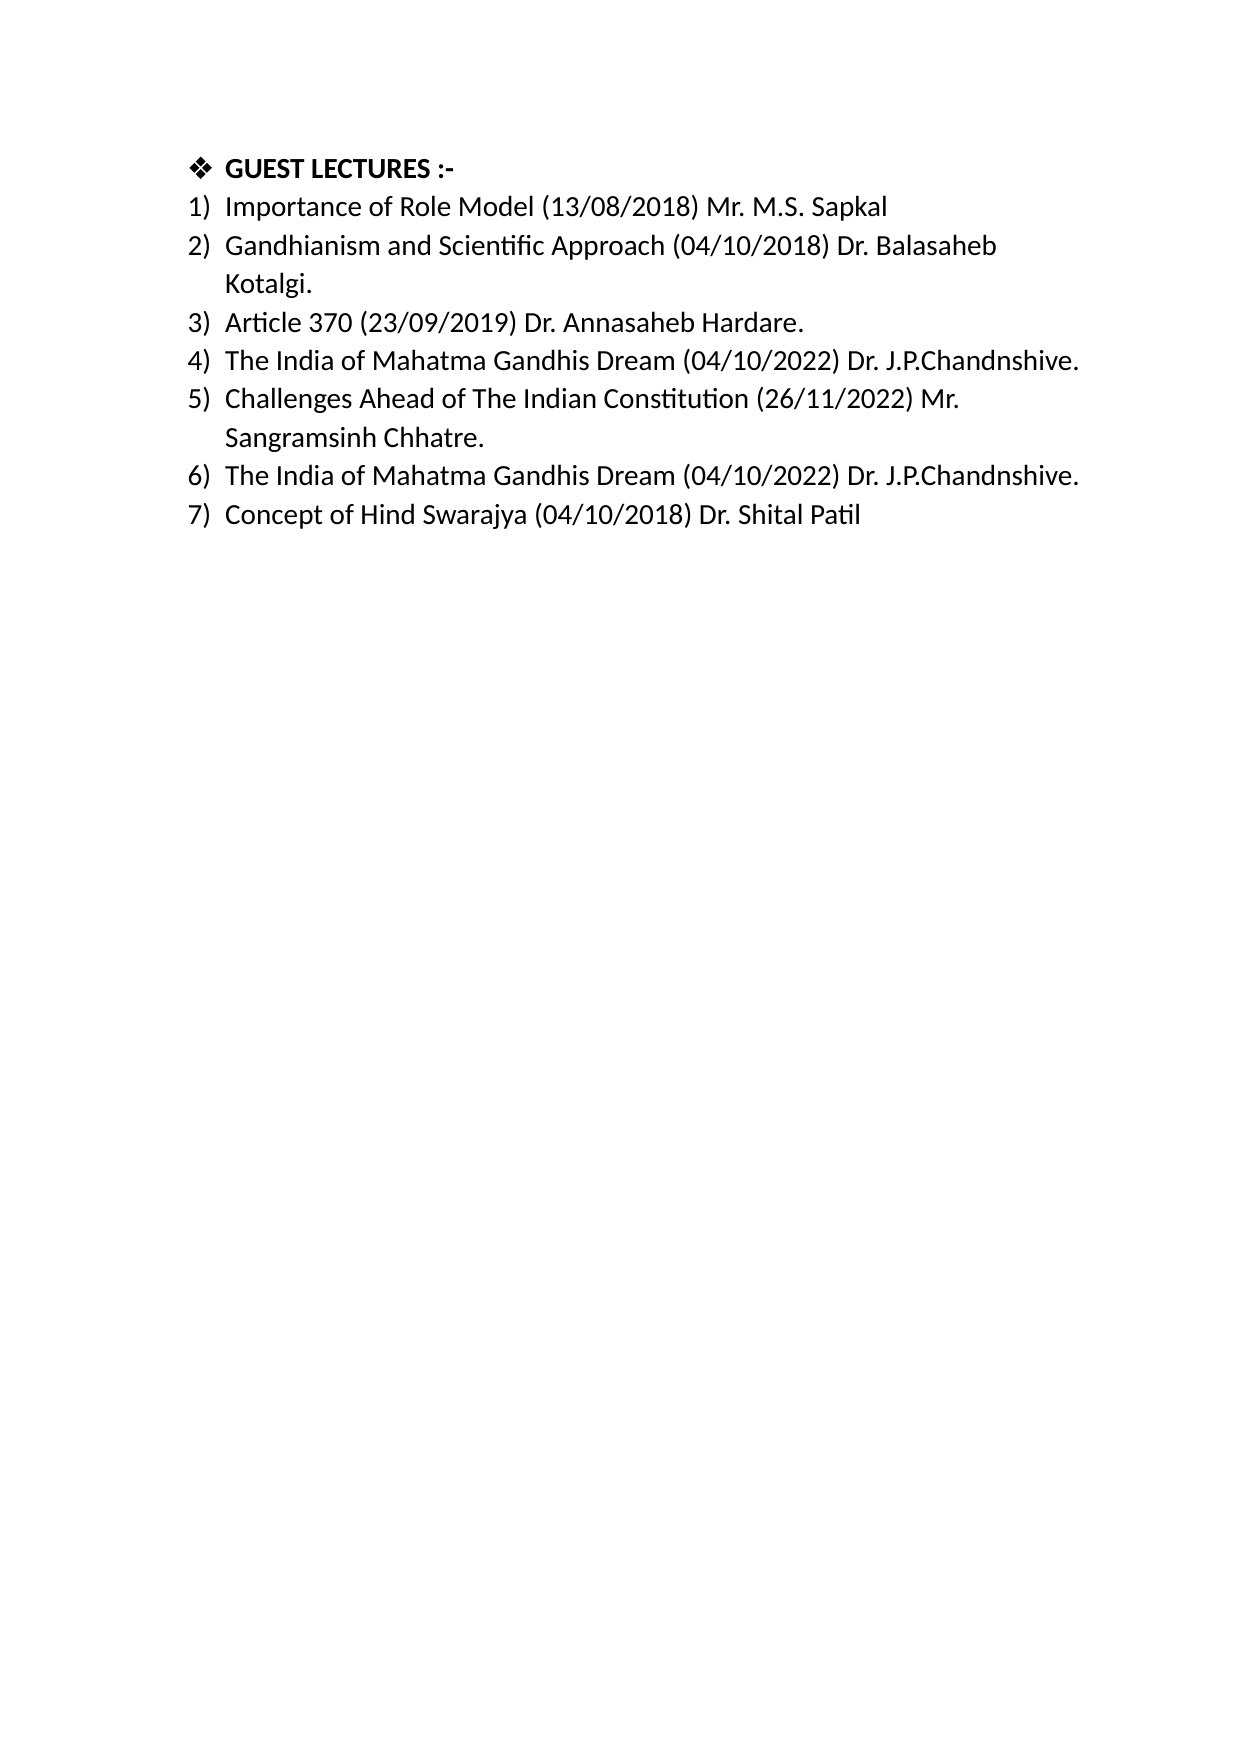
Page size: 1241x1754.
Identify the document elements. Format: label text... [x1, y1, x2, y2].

list Concept of Hind Swarajya (04/10/2018) Dr. Shital Patil [187, 496, 1090, 532]
list Gandhianism and Scientific Approach (04/10/2018) Dr. Balasaheb Kotalgi. [187, 227, 1090, 301]
list Importance of Role Model (13/08/2018) Mr. M.S. Sapkal [187, 188, 1090, 224]
list The India of Mahatma Gandhis Dream (04/10/2022) Dr. J.P.Chandnshive. [187, 457, 1090, 493]
list Challenges Ahead of The Indian Constitution (26/11/2022) Mr. Sangramsinh Chhatre. [187, 381, 1090, 455]
list GUEST LECTURES :- [187, 150, 1090, 186]
list Article 370 (23/09/2019) Dr. Annasaheb Hardare. [187, 304, 1090, 339]
list The India of Mahatma Gandhis Dream (04/10/2022) Dr. J.P.Chandnshive. [187, 342, 1090, 378]
